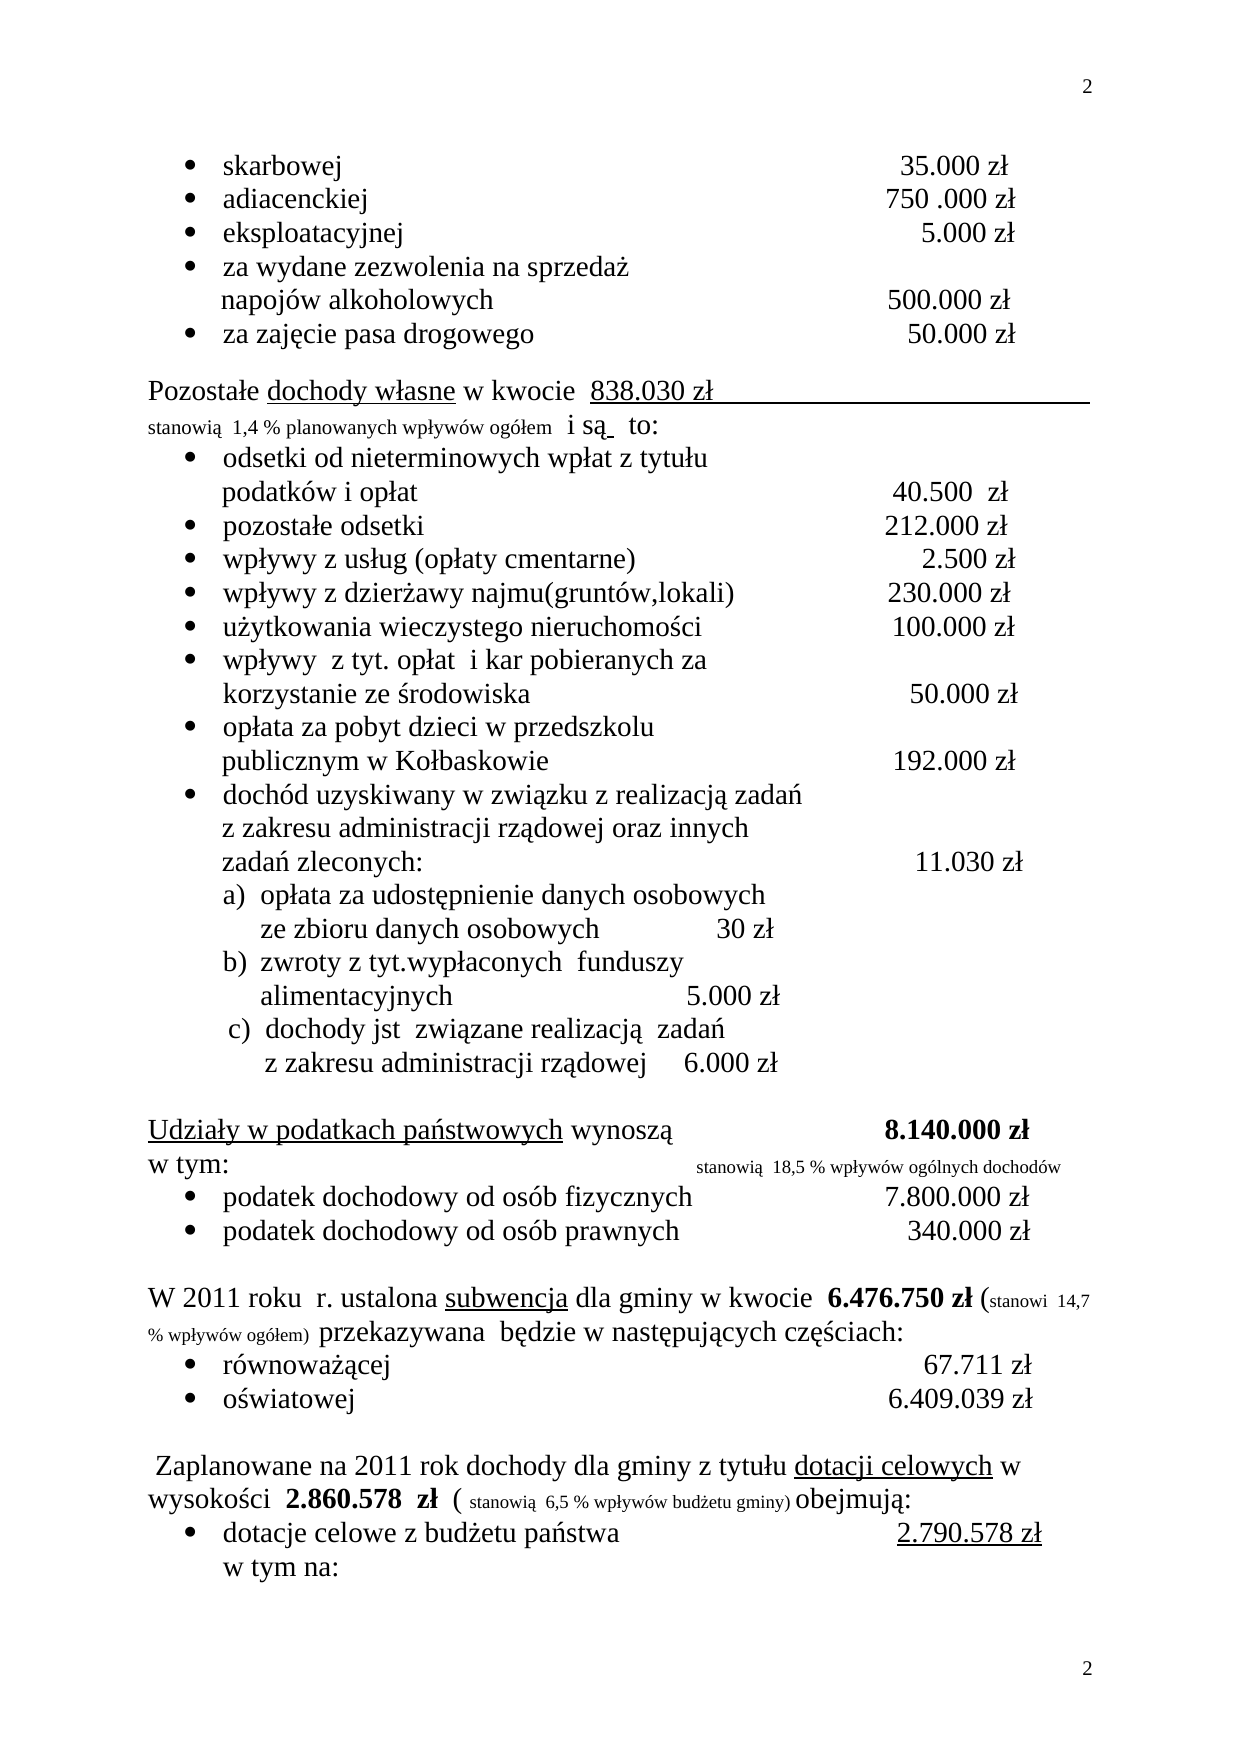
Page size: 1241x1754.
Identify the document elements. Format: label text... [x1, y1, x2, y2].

text podatków i opłat 40.500 zł [185, 474, 1092, 508]
list za zajęcie pasa drogowego 50.000 zł [185, 316, 1092, 349]
text c) dochody jst związane realizacją zadań [148, 1012, 1092, 1045]
list w tym na: [223, 1549, 1092, 1582]
list pozostałe odsetki 212.000 zł [185, 508, 1092, 541]
list wpływy z dzierżawy najmu(gruntów,lokali) 230.000 zł [185, 575, 1092, 609]
list podatek dochodowy od osób prawnych 340.000 zł [185, 1213, 1092, 1247]
text publicznym w Kołbaskowie 192.000 zł [185, 743, 1092, 777]
list odsetki od nieterminowych wpłat z tytułu [185, 441, 1092, 474]
list opłata za pobyt dzieci w przedszkolu [185, 709, 1092, 743]
text w tym: stanowią 18,5 % wpływów ogólnych dochodów [148, 1146, 1092, 1179]
text Udziały w podatkach państwowych wynoszą 8.140.000 zł [148, 1112, 1092, 1146]
list adiacenckiej 750 .000 zł [185, 181, 1092, 215]
list skarbowej 35.000 zł [185, 148, 1092, 181]
list alimentacyjnych 5.000 zł [260, 978, 1092, 1012]
list równoważącej 67.711 zł [185, 1347, 1092, 1381]
list ze zbioru danych osobowych 30 zł [260, 911, 1092, 944]
list opłata za udostępnienie danych osobowych [223, 877, 1092, 911]
text z zakresu administracji rządowej oraz innych [185, 810, 1092, 844]
text napojów alkoholowych 500.000 zł [148, 282, 1092, 316]
text W 2011 roku r. ustalona subwencja dla gminy w kwocie 6.476.750 zł (stanowi 14,7 % wpływów ogółem) przekazywana będzie w następujących częściach: [148, 1280, 1092, 1347]
list użytkowania wieczystego nieruchomości 100.000 zł [185, 609, 1092, 642]
list dochód uzyskiwany w związku z realizacją zadań [185, 777, 1092, 810]
text z zakresu administracji rządowej 6.000 zł [148, 1045, 1092, 1079]
list dotacje celowe z budżetu państwa 2.790.578 zł [185, 1515, 1092, 1549]
list eksploatacyjnej 5.000 zł [185, 215, 1092, 249]
text Zaplanowane na 2011 rok dochody dla gminy z tytułu dotacji celowych w wysokości 2.860.578 zł ( stanowią 6,5 % wpływów budżetu gminy) obejmują: [148, 1448, 1092, 1515]
list zwroty z tyt.wypłaconych funduszy [223, 944, 1092, 978]
list za wydane zezwolenia na sprzedaż [185, 249, 1092, 282]
list podatek dochodowy od osób fizycznych 7.800.000 zł [185, 1179, 1092, 1213]
text zadań zleconych: 11.030 zł [185, 844, 1092, 877]
list oświatowej 6.409.039 zł [185, 1381, 1092, 1414]
text Pozostałe dochody własne w kwocie 838.030 zł stanowią 1,4 % planowanych wpływów ogółem i są to: [148, 373, 1092, 441]
list wpływy z usług (opłaty cmentarne) 2.500 zł [185, 541, 1092, 575]
list korzystanie ze środowiska 50.000 zł [223, 676, 1092, 709]
list wpływy z tyt. opłat i kar pobieranych za [185, 642, 1092, 676]
